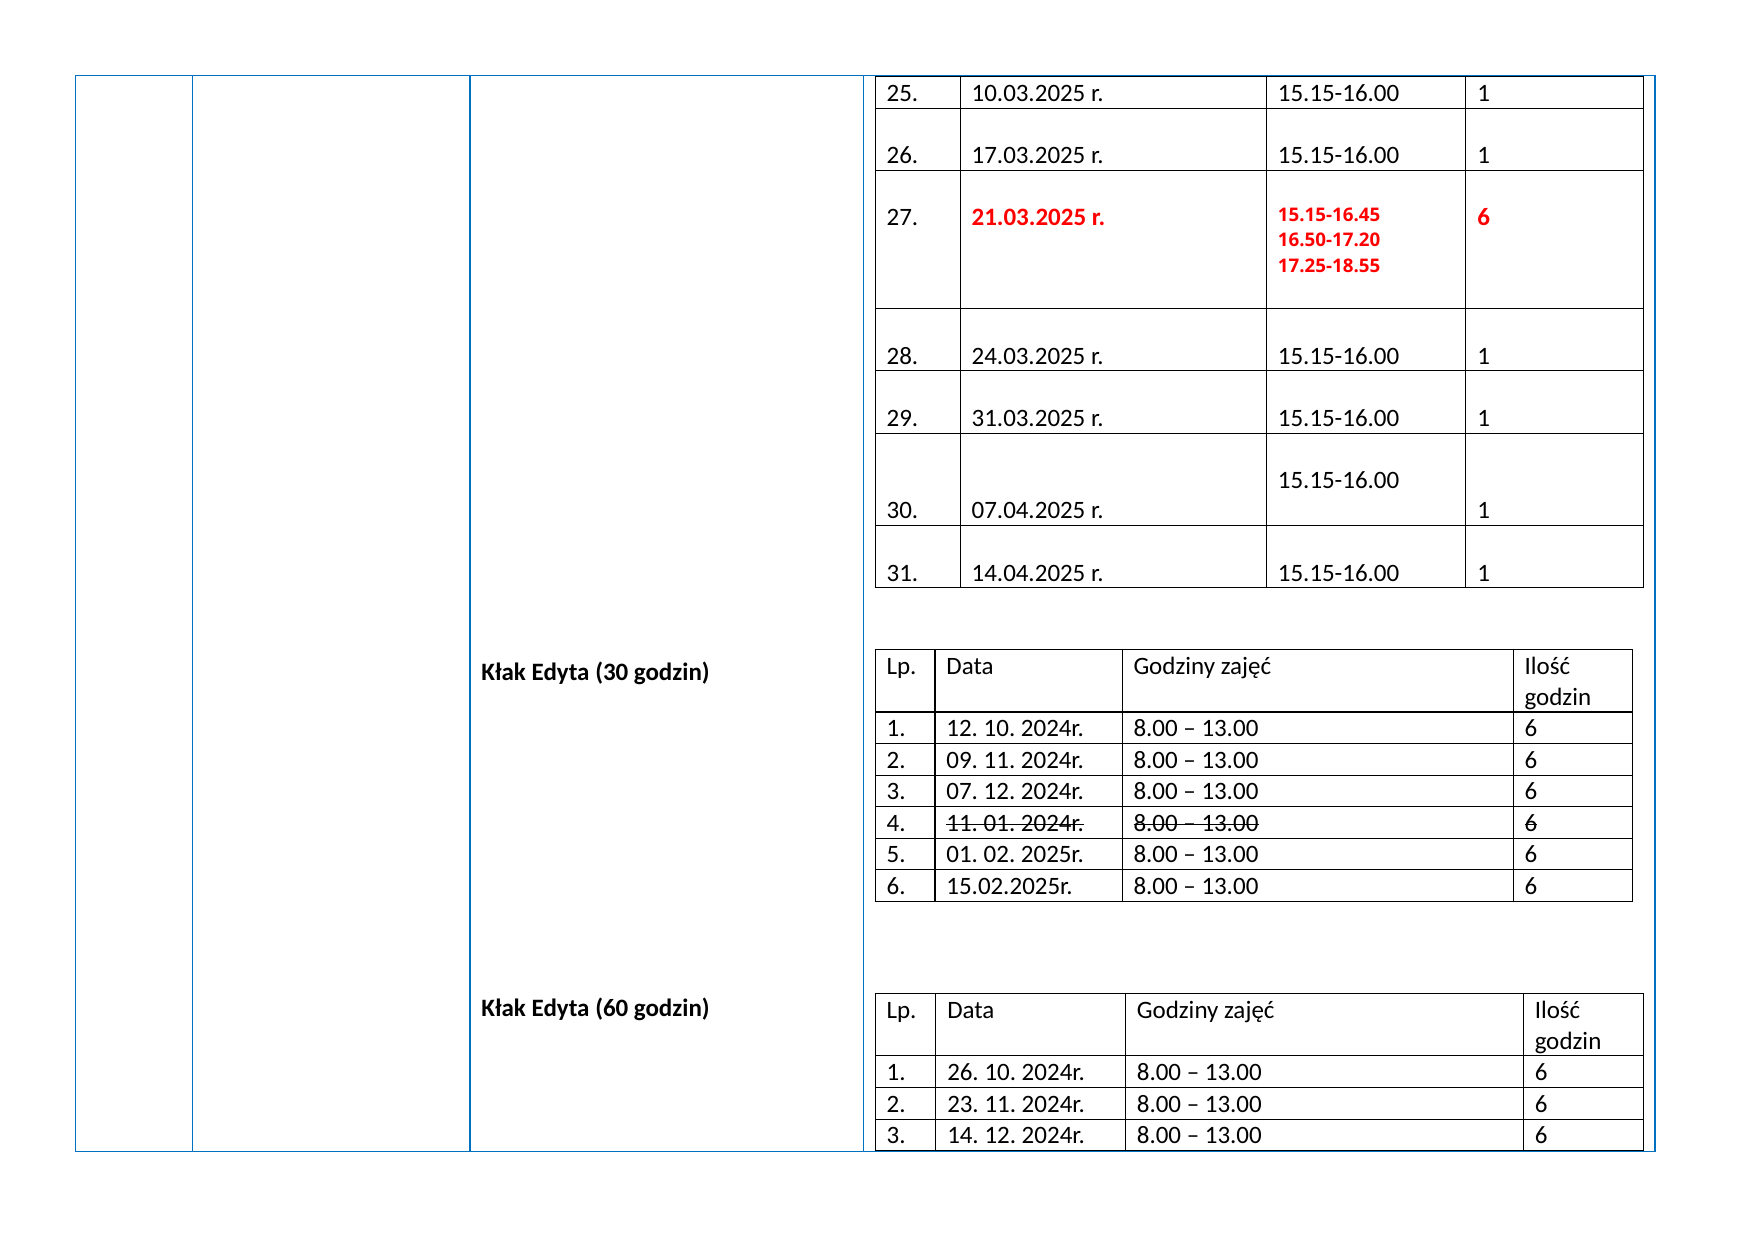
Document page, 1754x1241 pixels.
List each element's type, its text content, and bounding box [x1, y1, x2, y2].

table_cell 3 [76, 76, 192, 1151]
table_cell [193, 76, 469, 1151]
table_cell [864, 76, 1654, 1151]
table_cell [471, 76, 863, 1151]
